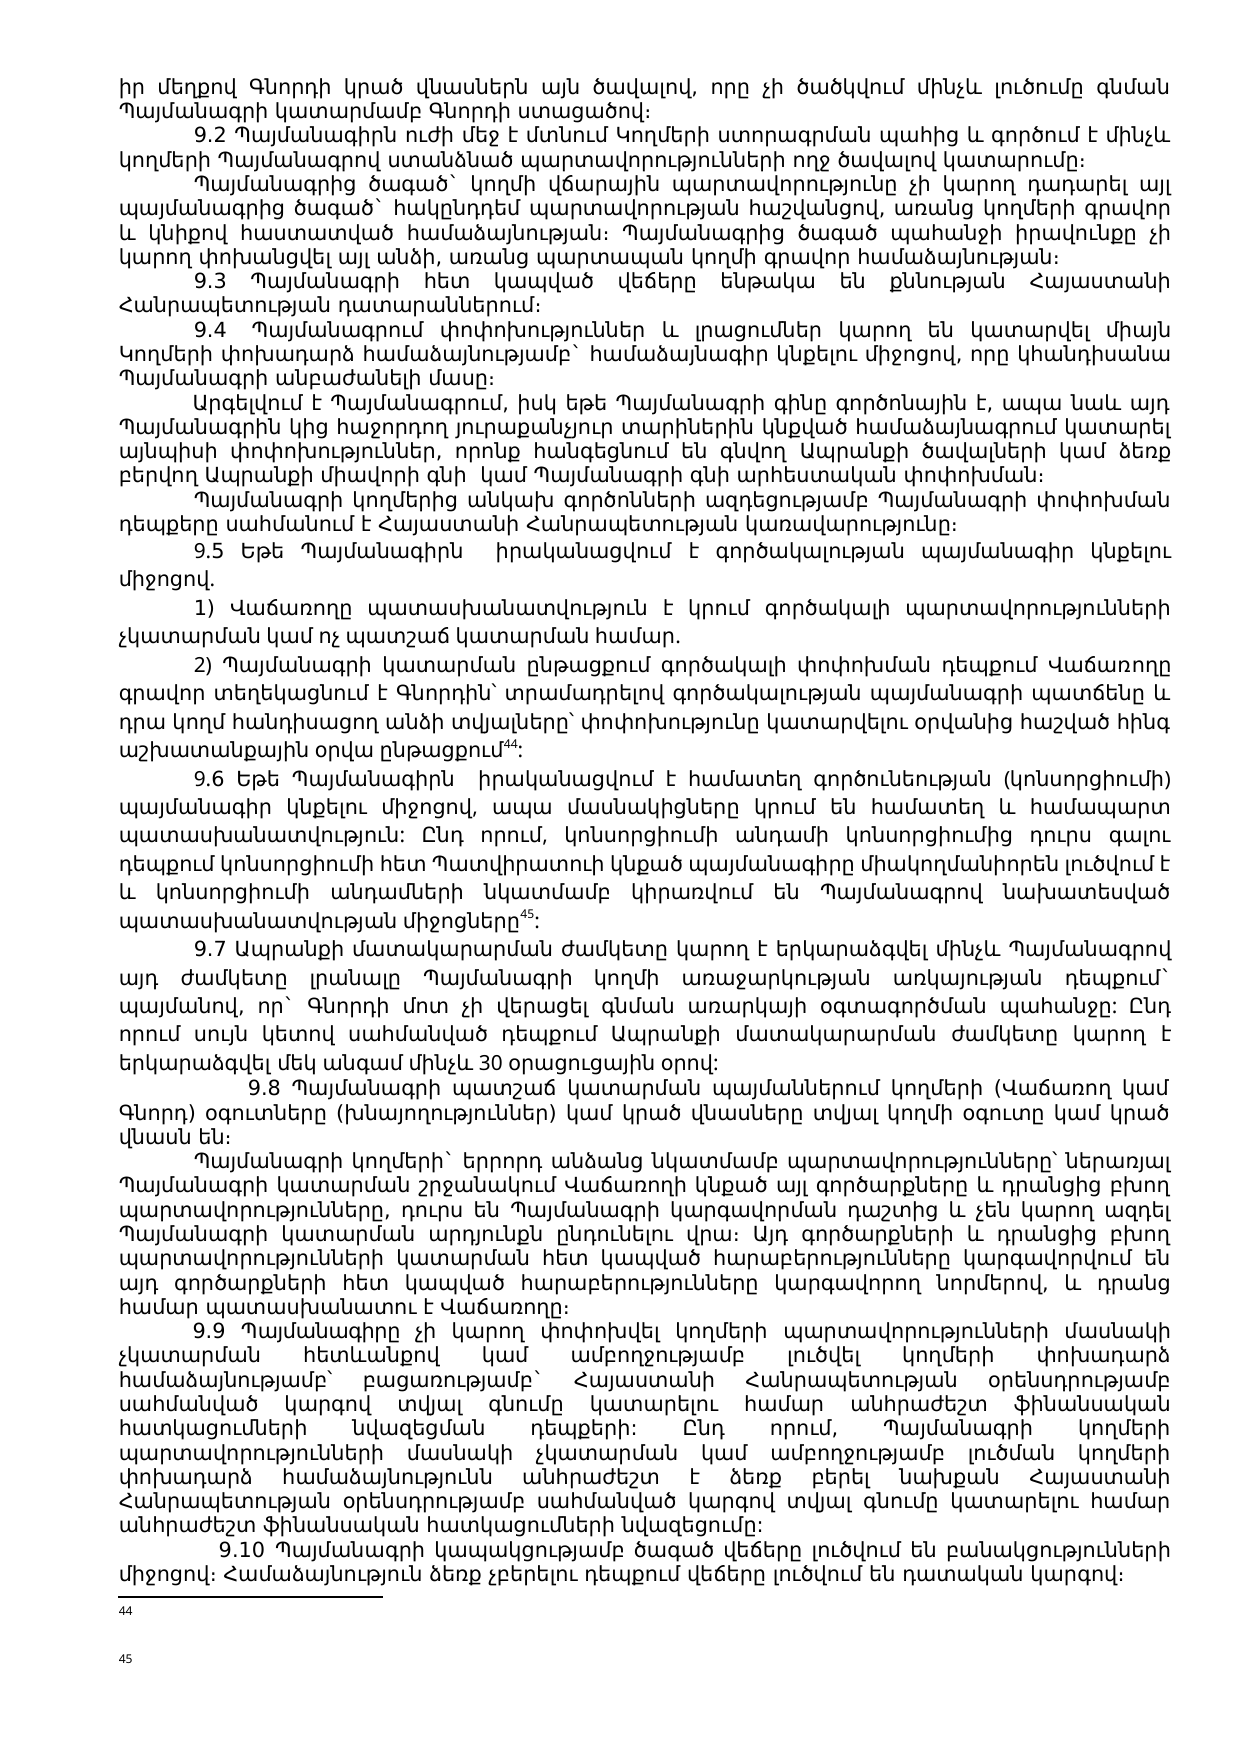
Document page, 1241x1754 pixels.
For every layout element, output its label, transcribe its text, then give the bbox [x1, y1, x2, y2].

text 2) Պայմանագրի կատարման ընթացքում գործակալի փոփոխման դեպքում Վաճառողը գրավոր տեղեկացնում է Գնորդին՝ տրամադրելով գործակալության պայմանագրի պատճենը և դրա կողմ հանդիսացող անձի տվյալները՝ փոփոխությունը կատարվելու օրվանից հաշված հինգ աշխատանքային օրվա ընթացքում: [118, 650, 1171, 764]
text 9.2 Պայմանագիրն ուժի մեջ է մտնում Կողմերի ստորագրման պահից և գործում է մինչև կողմերի Պայմանագրով ստանձնած պարտավորությունների ողջ ծավալով կատարումը։ [118, 123, 1171, 172]
text 9.10 Պայմանագրի կապակցությամբ ծագած վեճերը լուծվում են բանակցությունների միջոցով։ Համաձայնություն ձեռք չբերելու դեպքում վեճերը լուծվում են դատական կարգով։ [118, 1538, 1171, 1586]
text 9.9 Պայմանագիրը չի կարող փոփոխվել կողմերի պարտավորությունների մասնակի չկատարման հետևանքով կամ ամբողջությամբ լուծվել կողմերի փոխադարձ համաձայնությամբ՝ բացառությամբ` Հայաստանի Հանրապետության օրենսդրությամբ սահմանված կարգով տվյալ գնումը կատարելու համար անհրաժեշտ ֆինանսական հատկացումների նվազեցման դեպքերի: Ընդ որում, Պայմանագրի կողմերի պարտավորությունների մասնակի չկատարման կամ ամբողջությամբ լուծման կողմերի փոխադարձ համաձայնությունն անհրաժեշտ է ձեռք բերել նախքան Հայաստանի Հանրապետության օրենսդրությամբ սահմանված կարգով տվյալ գնումը կատարելու համար անհրաժեշտ ֆինանսական հատկացումների նվազեցումը: [118, 1319, 1171, 1538]
text 9.3 Պայմանագրի հետ կապված վեճերը ենթակա են քննության Հայաստանի Հանրապետության դատարաններում։ [118, 269, 1171, 318]
text Պայմանագրի կողմերի` երրորդ անձանց նկատմամբ պարտավորությունները՝ ներառյալ Պայմանագրի կատարման շրջանակում Վաճառողի կնքած այլ գործարքները և դրանցից բխող պարտավորությունները, դուրս են Պայմանագրի կարգավորման դաշտից և չեն կարող ազդել Պայմանագրի կատարման արդյունքն ընդունելու վրա։ Այդ գործարքների և դրանցից բխող պարտավորությունների կատարման հետ կապված հարաբերությունները կարգավորվում են այդ գործարքների հետ կապված հարաբերությունները կարգավորող նորմերով, և դրանց համար պատասխանատու է Վաճառողը։ [118, 1149, 1171, 1319]
text Պայմանագրի կողմերից անկախ գործոնների ազդեցությամբ Պայմանագրի փոփոխման դեպքերը սահմանում է Հայաստանի Հանրապետության կառավարությունը։ [118, 488, 1171, 536]
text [118, 75, 1171, 123]
text 9.7 Ապրանքի մատակարարման ժամկետը կարող է երկարաձգվել մինչև Պայմանագրով այդ ժամկետը լրանալը Պայմանագրի կողմի առաջարկության առկայության դեպքում` պայմանով, որ` Գնորդի մոտ չի վերացել գնման առարկայի օգտագործման պահանջը: Ընդ որում սույն կետով սահմանված դեպքում Ապրանքի մատակարարման ժամկետը կարող է երկարաձգվել մեկ անգամ մինչև 30 օրացուցային օրով: [118, 934, 1171, 1076]
text 9.8 Պայմանագրի պատշաճ կատարման պայմաններում կողմերի (Վաճառող կամ Գնորդ) օգուտները (խնայողություններ) կամ կրած վնասները տվյալ կողմի օգուտը կամ կրած վնասն են։ [118, 1076, 1171, 1149]
text 9.6 Եթե Պայմանագիրն իրականացվում է համատեղ գործունեության (կոնսորցիումի) պայմանագիր կնքելու միջոցով, ապա մասնակիցները կրում են համատեղ և համապարտ պատասխանատվություն: Ընդ որում, կոնսորցիումի անդամի կոնսորցիումից դուրս գալու դեպքում կոնսորցիումի հետ Պատվիրատուի կնքած պայմանագիրը միակողմանիորեն լուծվում է և կոնսորցիումի անդամների նկատմամբ կիրառվում են Պայմանագրով նախատեսված պատասխանատվության միջոցները: [118, 764, 1171, 934]
text 9.5 Եթե Պայմանագիրն իրականացվում է գործակալության պայմանագիր կնքելու միջոցով. [118, 536, 1171, 593]
text 9.4 Պայմանագրում փոփոխություններ և լրացումներ կարող են կատարվել միայն Կողմերի փոխադարձ համաձայնությամբ` համաձայնագիր կնքելու միջոցով, որը կհանդիսանա Պայմանագրի անբաժանելի մասը։ [118, 318, 1171, 391]
text Պայմանագրից ծագած` կողմի վճարային պարտավորությունը չի կարող դադարել այլ պայմանագրից ծագած` հակընդդեմ պարտավորության հաշվանցով, առանց կողմերի գրավոր և կնիքով հաստատված համաձայնության։ Պայմանագրից ծագած պահանջի իրավունքը չի կարող փոխանցվել այլ անձի, առանց պարտապան կողմի գրավոր համաձայնության։ [118, 172, 1171, 269]
text 1) Վաճառողը պատասխանատվություն է կրում գործակալի պարտավորությունների չկատարման կամ ոչ պատշաճ կատարման համար. [118, 593, 1171, 650]
text Արգելվում է Պայմանագրում, իսկ եթե Պայմանագրի գինը գործոնային է, ապա նաև այդ Պայմանագրին կից հաջորդող յուրաքանչյուր տարիներին կնքված համաձայնագրում կատարել այնպիսի փոփոխություններ, որոնք հանգեցնում են գնվող Ապրանքի ծավալների կամ ձեռք բերվող Ապրանքի միավորի գնի կամ Պայմանագրի գնի արհեստական փոփոխման։ [118, 391, 1171, 488]
